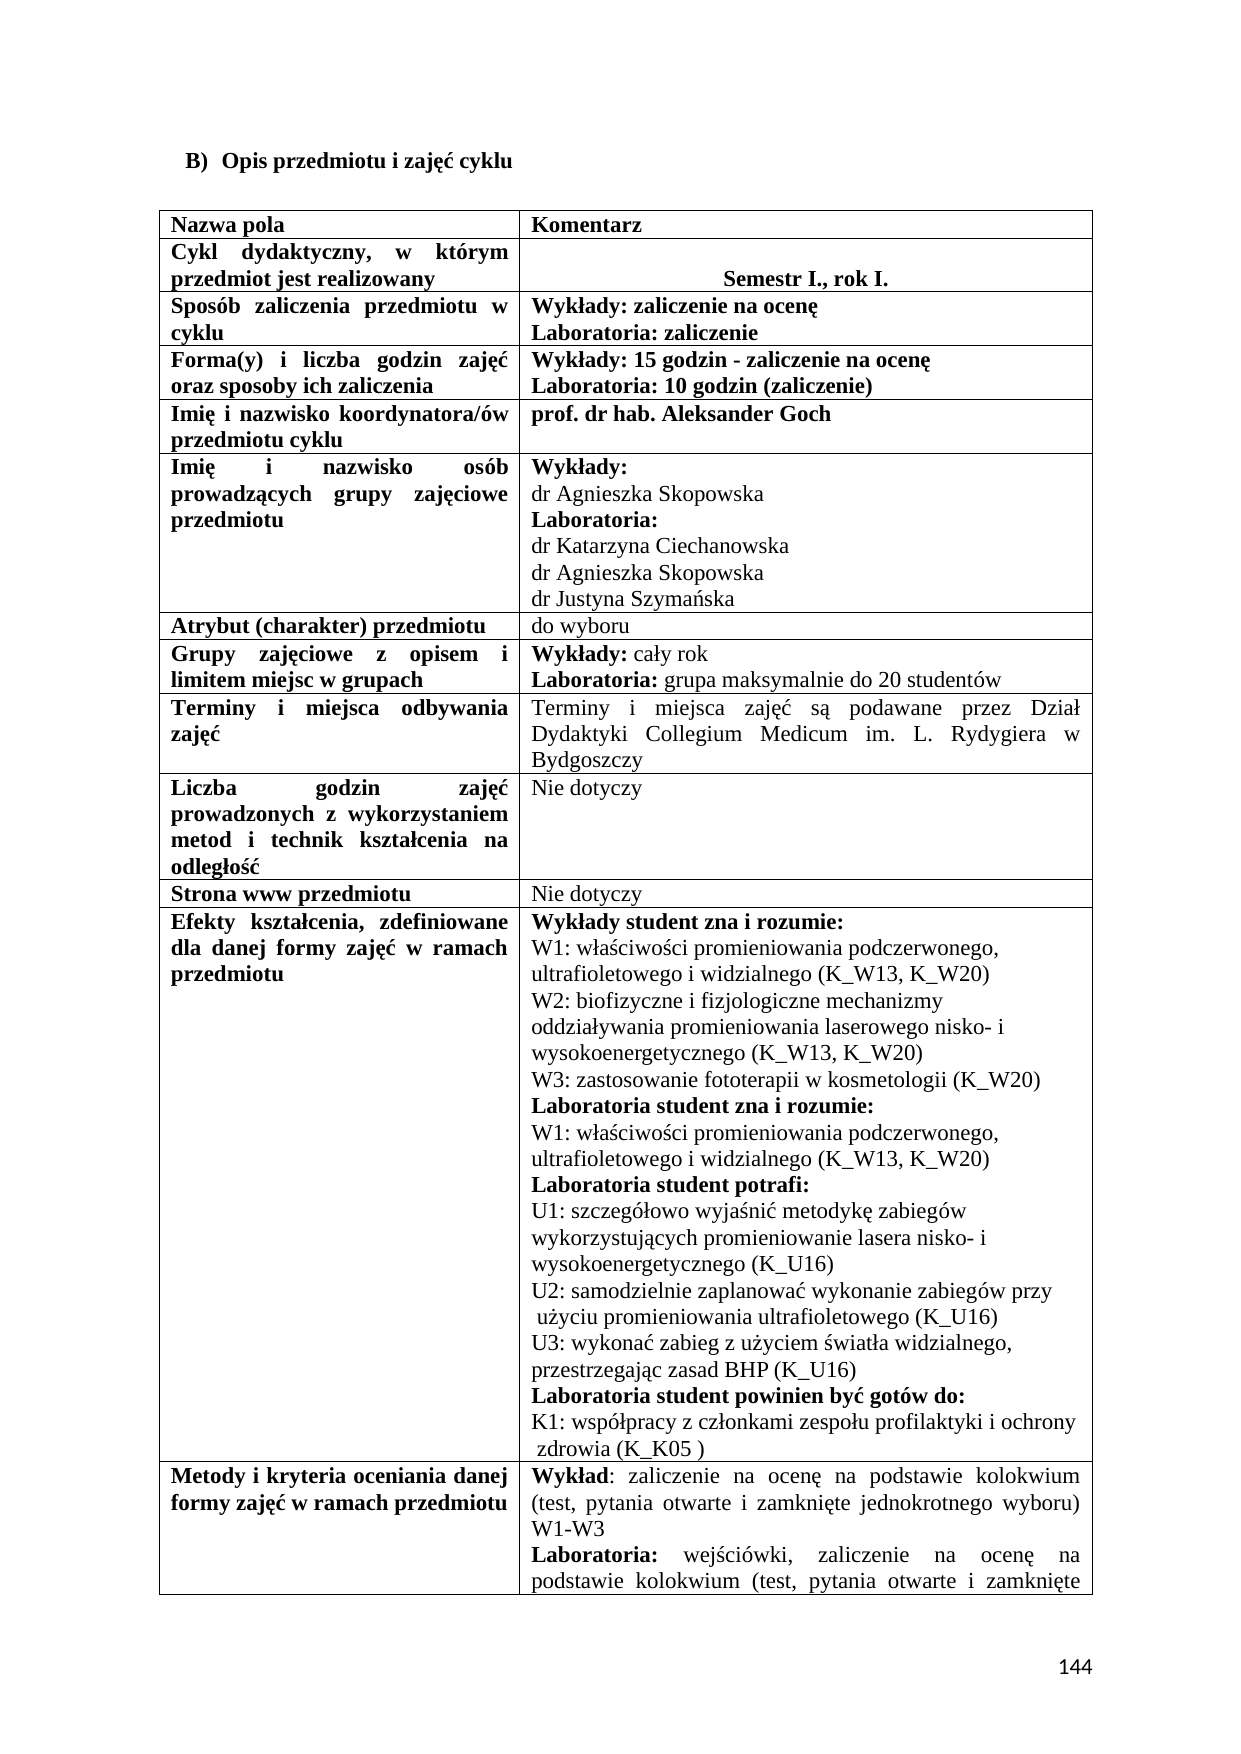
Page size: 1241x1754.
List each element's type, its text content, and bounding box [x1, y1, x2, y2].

table_cell Sposób zaliczenia przedmiotu w cyklu [160, 292, 519, 345]
table_cell Liczba godzin zajęć prowadzonych z wykorzystaniem metod i technik kształcenia na odległość [160, 774, 519, 879]
table_cell Wykłady student zna i rozumie: W1: właściwości promieniowania podczerwonego, ultrafioletowego i widzialnego (K_W13, K_W20) W2: biofizyczne i fizjologiczne mechanizmy oddziaływania promieniowania laserowego nisko- i wysokoenergetycznego (K_W13, K_W20) W3: zastosowanie fototerapii w kosmetologii (K_W20) Laboratoria student zna i rozumie: W1: właściwości promieniowania podczerwonego, ultrafioletowego i widzialnego (K_W13, K_W20) Laboratoria student potrafi: U1: szczegółowo wyjaśnić metodykę zabiegów wykorzystujących promieniowanie lasera nisko- i wysokoenergetycznego (K_U16) U2: samodzielnie zaplanować wykonanie zabiegów przy użyciu promieniowania ultrafioletowego (K_U16) U3: wykonać zabieg z użyciem światła widzialnego, przestrzegając zasad BHP (K_U16) Laboratoria student powinien być gotów do: K1: współpracy z członkami zespołu profilaktyki i ochrony zdrowia (K_K05 ) [520, 908, 1092, 1461]
table_header Nazwa pola [160, 211, 519, 237]
table_cell Strona www przedmiotu [160, 880, 519, 907]
table_cell Terminy i miejsca odbywania zajęć [160, 694, 519, 773]
table_cell Imię i nazwisko koordynatora/ów przedmiotu cyklu [160, 400, 519, 452]
table_cell Imię i nazwisko osób prowadzących grupy zajęciowe przedmiotu [160, 454, 519, 612]
table_cell Nie dotyczy [520, 880, 1092, 907]
table_cell prof. dr hab. Aleksander Goch [520, 400, 1092, 452]
table_cell Wykłady: dr Agnieszka Skopowska Laboratoria: dr Katarzyna Ciechanowska dr Agnieszka Skopowska dr Justyna Szymańska [520, 454, 1092, 612]
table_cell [160, 1462, 519, 1594]
table_cell Efekty kształcenia, zdefiniowane dla danej formy zajęć w ramach przedmiotu [160, 908, 519, 1461]
table_cell do wyboru [520, 613, 1092, 639]
table_cell Cykl dydaktyczny, w którym przedmiot jest realizowany [160, 239, 519, 291]
table_header Komentarz [520, 211, 1092, 237]
table_cell Nie dotyczy [520, 774, 1092, 879]
table_cell Wykłady: 15 godzin - zaliczenie na ocenę Laboratoria: 10 godzin (zaliczenie) [520, 346, 1092, 399]
table_cell Grupy zajęciowe z opisem i limitem miejsc w grupach [160, 640, 519, 693]
table_cell Forma(y) i liczba godzin zajęć oraz sposoby ich zaliczenia [160, 346, 519, 399]
table_cell Terminy i miejsca zajęć są podawane przez Dział Dydaktyki Collegium Medicum im. L. Rydygiera w Bydgoszczy [520, 694, 1092, 773]
table_cell Wykłady: zaliczenie na ocenę Laboratoria: zaliczenie [520, 292, 1092, 345]
table_cell Semestr I., rok I. [520, 239, 1092, 291]
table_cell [520, 1462, 1092, 1594]
table_cell Atrybut (charakter) przedmiotu [160, 613, 519, 639]
list Opis przedmiotu i zajęć cyklu [185, 148, 1093, 174]
table_cell Wykłady: cały rok Laboratoria: grupa maksymalnie do 20 studentów [520, 640, 1092, 693]
